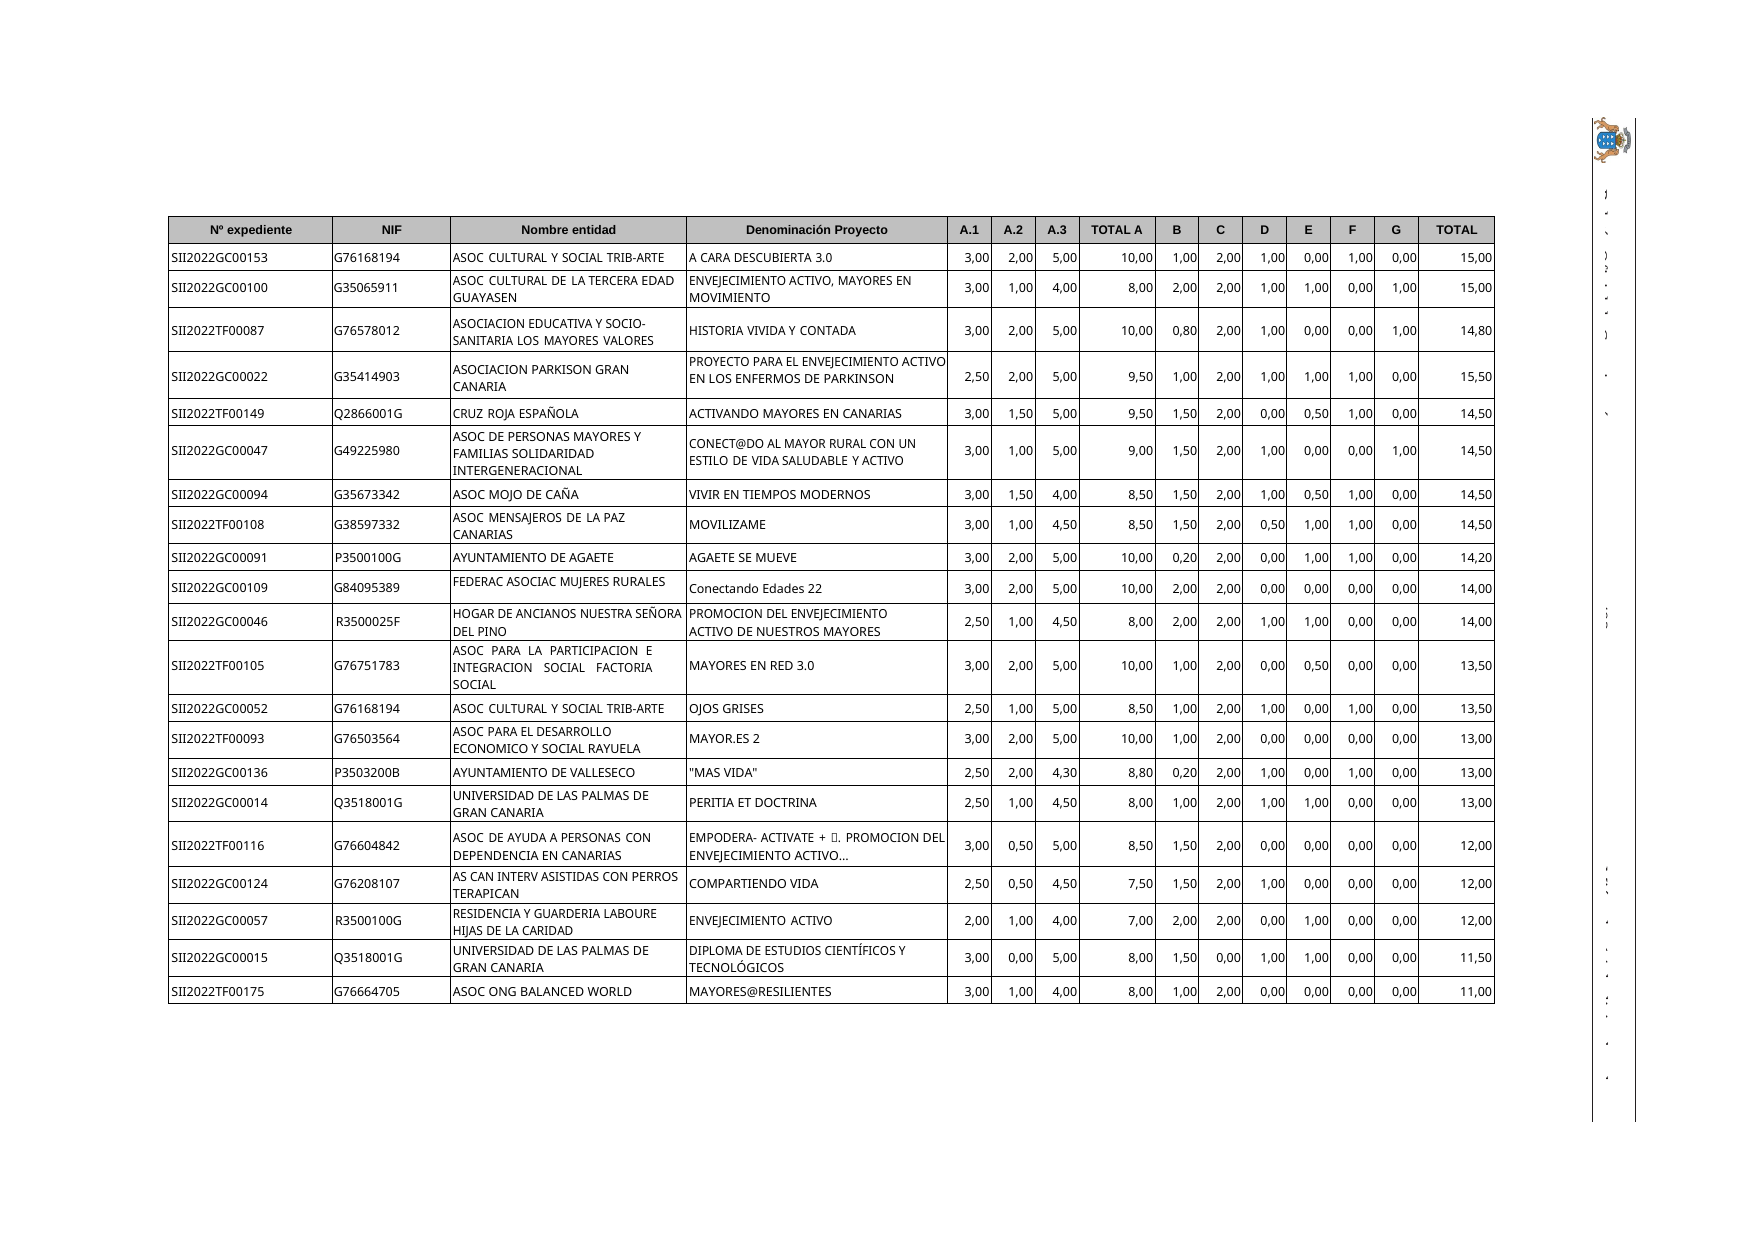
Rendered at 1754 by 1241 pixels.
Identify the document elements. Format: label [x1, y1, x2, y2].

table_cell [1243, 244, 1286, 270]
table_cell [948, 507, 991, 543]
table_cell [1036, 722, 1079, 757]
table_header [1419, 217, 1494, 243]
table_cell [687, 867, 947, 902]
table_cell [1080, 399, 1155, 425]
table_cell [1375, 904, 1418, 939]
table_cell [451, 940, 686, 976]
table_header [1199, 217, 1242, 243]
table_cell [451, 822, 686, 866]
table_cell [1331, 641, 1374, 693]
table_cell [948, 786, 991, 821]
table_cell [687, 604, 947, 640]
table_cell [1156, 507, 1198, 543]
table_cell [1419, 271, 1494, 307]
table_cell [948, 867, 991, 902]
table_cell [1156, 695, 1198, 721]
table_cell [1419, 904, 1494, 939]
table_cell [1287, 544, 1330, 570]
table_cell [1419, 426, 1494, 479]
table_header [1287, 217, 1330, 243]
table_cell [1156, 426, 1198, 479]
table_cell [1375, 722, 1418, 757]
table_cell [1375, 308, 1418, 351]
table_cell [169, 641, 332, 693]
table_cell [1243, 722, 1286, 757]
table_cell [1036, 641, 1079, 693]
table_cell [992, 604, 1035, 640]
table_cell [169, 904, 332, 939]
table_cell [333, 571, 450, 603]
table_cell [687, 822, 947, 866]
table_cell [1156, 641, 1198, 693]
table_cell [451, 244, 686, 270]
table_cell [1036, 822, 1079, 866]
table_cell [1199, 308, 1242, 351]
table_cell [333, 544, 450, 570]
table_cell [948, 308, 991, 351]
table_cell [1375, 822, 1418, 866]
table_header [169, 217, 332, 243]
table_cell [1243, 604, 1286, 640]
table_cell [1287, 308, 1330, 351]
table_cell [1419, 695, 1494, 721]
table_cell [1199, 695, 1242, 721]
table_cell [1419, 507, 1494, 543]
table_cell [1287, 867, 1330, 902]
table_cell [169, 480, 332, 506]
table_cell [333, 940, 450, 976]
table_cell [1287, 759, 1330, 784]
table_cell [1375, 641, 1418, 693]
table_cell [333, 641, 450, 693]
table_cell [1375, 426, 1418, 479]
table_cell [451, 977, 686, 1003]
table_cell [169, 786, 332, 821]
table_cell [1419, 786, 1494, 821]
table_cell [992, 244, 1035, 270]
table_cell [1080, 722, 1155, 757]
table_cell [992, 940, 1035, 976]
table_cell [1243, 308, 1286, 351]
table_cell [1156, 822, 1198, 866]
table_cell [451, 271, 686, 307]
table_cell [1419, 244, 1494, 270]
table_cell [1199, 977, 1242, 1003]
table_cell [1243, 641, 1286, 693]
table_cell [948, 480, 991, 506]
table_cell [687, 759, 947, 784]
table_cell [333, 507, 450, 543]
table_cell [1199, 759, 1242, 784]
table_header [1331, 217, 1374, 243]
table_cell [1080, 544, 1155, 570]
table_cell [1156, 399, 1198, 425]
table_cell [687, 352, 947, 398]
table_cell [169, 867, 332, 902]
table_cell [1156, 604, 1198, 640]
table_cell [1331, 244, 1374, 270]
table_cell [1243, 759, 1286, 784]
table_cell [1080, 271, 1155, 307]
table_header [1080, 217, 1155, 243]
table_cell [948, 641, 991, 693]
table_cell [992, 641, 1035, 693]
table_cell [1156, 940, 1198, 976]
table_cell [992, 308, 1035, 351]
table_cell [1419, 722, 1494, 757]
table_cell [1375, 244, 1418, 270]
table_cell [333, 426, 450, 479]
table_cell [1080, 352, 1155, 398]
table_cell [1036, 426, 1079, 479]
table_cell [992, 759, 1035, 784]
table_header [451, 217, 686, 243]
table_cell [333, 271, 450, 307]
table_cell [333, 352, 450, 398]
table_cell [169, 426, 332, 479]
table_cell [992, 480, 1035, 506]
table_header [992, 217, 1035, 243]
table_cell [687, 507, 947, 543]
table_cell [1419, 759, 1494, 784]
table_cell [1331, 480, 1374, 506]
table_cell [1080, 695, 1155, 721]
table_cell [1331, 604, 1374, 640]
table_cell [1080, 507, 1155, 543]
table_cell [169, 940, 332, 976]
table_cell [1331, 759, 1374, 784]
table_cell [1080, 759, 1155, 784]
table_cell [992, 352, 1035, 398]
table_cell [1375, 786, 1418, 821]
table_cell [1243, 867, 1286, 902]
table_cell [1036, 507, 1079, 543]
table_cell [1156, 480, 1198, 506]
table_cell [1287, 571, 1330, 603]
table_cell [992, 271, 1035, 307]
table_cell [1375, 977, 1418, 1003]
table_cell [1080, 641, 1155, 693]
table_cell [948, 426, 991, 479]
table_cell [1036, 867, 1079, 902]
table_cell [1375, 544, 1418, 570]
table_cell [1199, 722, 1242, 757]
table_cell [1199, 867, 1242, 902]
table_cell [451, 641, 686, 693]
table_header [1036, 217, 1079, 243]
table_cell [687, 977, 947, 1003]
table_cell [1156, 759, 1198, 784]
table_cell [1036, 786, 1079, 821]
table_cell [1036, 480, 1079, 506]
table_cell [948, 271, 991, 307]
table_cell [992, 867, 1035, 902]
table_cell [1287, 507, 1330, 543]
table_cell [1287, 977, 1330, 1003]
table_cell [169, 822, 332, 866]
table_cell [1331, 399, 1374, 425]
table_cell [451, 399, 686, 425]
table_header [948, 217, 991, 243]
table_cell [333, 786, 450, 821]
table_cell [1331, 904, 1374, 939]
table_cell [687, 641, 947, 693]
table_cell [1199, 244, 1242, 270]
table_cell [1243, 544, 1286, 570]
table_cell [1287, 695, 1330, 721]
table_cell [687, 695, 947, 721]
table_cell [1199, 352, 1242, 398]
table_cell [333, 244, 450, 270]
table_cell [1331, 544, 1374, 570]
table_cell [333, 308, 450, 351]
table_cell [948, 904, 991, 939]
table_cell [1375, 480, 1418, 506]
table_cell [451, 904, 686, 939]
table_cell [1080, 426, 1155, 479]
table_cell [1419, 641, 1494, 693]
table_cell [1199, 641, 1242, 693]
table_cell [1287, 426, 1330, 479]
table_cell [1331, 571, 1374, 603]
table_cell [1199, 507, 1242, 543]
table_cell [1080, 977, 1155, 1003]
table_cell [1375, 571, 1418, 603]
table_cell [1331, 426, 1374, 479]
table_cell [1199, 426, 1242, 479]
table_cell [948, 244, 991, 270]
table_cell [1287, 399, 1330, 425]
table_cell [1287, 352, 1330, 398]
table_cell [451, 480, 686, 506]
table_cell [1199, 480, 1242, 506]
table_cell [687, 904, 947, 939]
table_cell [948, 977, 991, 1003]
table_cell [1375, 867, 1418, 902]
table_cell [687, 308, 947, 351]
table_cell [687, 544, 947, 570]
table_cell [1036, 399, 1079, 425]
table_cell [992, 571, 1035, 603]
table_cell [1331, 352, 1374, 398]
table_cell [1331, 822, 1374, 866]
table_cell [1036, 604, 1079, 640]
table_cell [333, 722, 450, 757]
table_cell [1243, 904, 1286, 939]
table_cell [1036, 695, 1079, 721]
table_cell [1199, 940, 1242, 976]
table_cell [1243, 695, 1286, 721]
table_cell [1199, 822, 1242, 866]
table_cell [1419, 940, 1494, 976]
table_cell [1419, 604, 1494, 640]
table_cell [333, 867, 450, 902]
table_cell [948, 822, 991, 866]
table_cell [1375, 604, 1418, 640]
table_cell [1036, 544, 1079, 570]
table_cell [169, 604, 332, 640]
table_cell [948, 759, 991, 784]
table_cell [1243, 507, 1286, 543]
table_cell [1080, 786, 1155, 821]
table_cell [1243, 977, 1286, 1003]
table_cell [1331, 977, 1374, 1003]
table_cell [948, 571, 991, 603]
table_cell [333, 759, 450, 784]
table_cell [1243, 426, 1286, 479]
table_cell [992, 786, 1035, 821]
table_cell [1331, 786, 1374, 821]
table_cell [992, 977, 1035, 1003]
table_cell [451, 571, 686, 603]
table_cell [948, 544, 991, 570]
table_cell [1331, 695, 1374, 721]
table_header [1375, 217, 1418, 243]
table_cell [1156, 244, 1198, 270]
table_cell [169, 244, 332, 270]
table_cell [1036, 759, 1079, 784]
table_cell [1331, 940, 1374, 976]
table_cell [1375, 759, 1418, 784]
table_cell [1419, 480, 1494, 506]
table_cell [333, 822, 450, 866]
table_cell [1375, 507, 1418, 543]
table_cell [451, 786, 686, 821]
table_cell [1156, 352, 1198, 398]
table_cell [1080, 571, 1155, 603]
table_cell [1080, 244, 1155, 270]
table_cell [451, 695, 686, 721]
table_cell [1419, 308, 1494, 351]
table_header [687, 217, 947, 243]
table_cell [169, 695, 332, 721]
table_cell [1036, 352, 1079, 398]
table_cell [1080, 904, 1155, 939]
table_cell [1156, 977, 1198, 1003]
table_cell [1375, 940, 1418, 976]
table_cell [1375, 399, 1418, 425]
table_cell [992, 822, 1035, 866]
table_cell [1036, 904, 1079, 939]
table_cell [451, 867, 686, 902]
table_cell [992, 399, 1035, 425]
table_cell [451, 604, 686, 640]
picture [1594, 117, 1631, 163]
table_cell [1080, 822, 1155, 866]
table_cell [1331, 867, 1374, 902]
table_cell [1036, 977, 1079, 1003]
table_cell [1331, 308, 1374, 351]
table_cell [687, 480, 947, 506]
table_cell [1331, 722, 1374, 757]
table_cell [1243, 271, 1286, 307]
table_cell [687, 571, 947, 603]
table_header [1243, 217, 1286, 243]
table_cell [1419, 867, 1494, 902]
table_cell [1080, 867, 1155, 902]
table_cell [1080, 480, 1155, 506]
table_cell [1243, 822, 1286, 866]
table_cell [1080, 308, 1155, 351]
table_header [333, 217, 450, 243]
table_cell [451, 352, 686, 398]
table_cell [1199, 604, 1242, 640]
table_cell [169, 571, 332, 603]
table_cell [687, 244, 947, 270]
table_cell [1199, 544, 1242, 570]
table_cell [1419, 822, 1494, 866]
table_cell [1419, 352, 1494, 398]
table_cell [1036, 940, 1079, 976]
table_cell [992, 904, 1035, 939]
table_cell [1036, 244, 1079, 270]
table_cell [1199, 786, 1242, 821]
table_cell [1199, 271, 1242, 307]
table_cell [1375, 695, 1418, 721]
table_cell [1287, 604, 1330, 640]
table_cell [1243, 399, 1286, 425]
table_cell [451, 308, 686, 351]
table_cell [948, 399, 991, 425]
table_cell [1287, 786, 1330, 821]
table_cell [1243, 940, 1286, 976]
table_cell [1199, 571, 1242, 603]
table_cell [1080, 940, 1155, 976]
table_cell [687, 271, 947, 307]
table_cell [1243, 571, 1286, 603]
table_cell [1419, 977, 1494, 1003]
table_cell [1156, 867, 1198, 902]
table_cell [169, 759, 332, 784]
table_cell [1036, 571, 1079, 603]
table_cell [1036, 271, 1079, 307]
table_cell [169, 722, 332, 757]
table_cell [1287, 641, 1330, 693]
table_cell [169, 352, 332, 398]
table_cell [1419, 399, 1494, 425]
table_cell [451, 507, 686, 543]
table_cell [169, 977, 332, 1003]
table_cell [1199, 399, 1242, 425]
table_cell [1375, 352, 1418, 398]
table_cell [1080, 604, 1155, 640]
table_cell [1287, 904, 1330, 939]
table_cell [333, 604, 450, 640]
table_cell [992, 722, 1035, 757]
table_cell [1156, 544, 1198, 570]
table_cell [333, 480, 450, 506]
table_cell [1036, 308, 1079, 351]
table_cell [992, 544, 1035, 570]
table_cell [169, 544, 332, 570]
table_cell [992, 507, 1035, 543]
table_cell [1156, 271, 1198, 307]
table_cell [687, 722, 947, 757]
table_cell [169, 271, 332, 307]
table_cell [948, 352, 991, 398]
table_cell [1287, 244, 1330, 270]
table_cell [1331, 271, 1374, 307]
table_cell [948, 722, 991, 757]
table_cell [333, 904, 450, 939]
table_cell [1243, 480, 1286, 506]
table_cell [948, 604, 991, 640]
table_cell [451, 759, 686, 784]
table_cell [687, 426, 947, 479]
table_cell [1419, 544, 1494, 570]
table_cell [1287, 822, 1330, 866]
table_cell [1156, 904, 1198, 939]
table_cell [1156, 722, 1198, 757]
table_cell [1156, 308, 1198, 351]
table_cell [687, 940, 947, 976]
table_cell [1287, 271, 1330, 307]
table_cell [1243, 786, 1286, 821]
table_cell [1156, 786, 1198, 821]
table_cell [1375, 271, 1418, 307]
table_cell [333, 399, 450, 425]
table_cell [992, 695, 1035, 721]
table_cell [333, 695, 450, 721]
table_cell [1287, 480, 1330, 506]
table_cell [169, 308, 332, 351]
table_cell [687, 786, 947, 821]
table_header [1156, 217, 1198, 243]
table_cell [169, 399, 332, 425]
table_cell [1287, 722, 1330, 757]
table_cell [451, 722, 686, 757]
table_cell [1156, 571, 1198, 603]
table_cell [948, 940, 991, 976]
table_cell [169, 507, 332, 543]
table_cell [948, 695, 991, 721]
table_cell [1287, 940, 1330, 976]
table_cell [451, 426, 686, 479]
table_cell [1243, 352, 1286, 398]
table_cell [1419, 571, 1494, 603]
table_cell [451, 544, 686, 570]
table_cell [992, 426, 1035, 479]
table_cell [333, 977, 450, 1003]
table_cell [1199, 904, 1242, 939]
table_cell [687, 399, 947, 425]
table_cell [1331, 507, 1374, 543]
